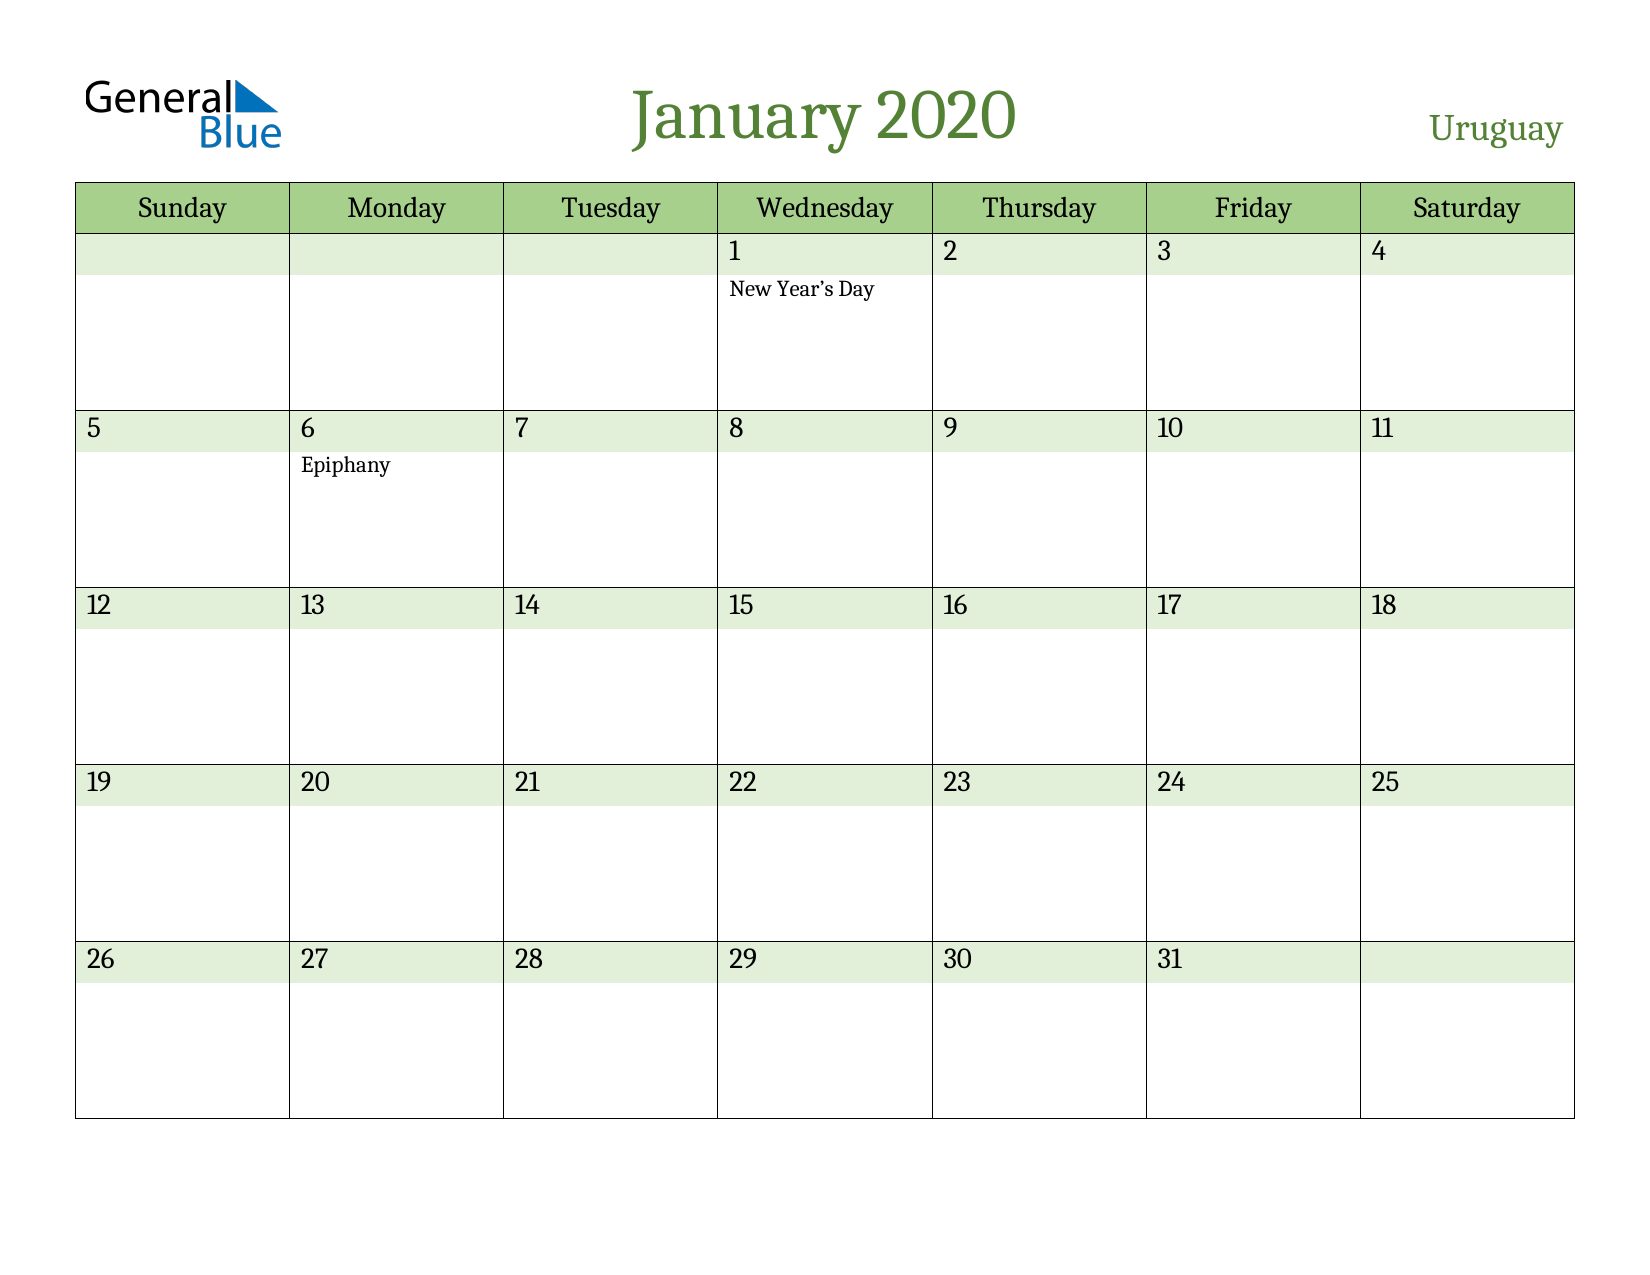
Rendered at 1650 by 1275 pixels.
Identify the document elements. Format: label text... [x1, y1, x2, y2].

table_cell 2 [933, 234, 1146, 275]
table_cell [1147, 275, 1360, 410]
table_cell 18 [1361, 588, 1574, 629]
table_cell [933, 983, 1146, 1118]
table_cell [1361, 629, 1574, 764]
table_cell [1147, 983, 1360, 1118]
table_cell [1361, 452, 1574, 587]
table_cell Friday [1147, 183, 1360, 233]
table_cell Wednesday [718, 183, 932, 233]
table_cell 6 [290, 411, 503, 452]
table_header January 2020 [504, 75, 1146, 182]
table_cell [504, 629, 717, 764]
table_cell [718, 983, 932, 1118]
table_cell [504, 234, 717, 275]
table_cell [1147, 452, 1360, 587]
table_cell [718, 452, 932, 587]
table_cell [76, 452, 289, 587]
table_cell [290, 275, 503, 410]
table_cell [504, 983, 717, 1118]
table_cell 10 [1147, 411, 1360, 452]
table_cell 1 [718, 234, 932, 275]
table_cell [290, 629, 503, 764]
table_cell 24 [1147, 765, 1360, 806]
table_cell [504, 452, 717, 587]
table_cell [504, 275, 717, 410]
table_cell 29 [718, 942, 932, 983]
table_cell 27 [290, 942, 503, 983]
table_cell 3 [1147, 234, 1360, 275]
table_cell Thursday [933, 183, 1146, 233]
table_cell 21 [504, 765, 717, 806]
table_cell [76, 806, 289, 941]
picture [86, 80, 281, 148]
table_cell 26 [76, 942, 289, 983]
table_cell [1361, 275, 1574, 410]
table_cell 19 [76, 765, 289, 806]
table_cell 15 [718, 588, 932, 629]
table_cell [933, 275, 1146, 410]
table_cell Epiphany [290, 452, 503, 587]
table_cell [76, 234, 289, 275]
table_cell [933, 629, 1146, 764]
table_cell 28 [504, 942, 717, 983]
table_cell [1361, 983, 1574, 1118]
table_cell [290, 983, 503, 1118]
table_cell 30 [933, 942, 1146, 983]
table_cell [1361, 806, 1574, 941]
table_cell 8 [718, 411, 932, 452]
table_cell 11 [1361, 411, 1574, 452]
table_cell 31 [1147, 942, 1360, 983]
table_cell [76, 983, 289, 1118]
table_cell [1147, 806, 1360, 941]
table_cell [290, 806, 503, 941]
table_cell Sunday [76, 183, 289, 233]
table_cell [718, 806, 932, 941]
table_cell [504, 806, 717, 941]
table_cell [1147, 629, 1360, 764]
table_cell 22 [718, 765, 932, 806]
table_cell 5 [76, 411, 289, 452]
table_cell New Year’s Day [718, 275, 932, 410]
table_cell 20 [290, 765, 503, 806]
table_cell 7 [504, 411, 717, 452]
table_cell 4 [1361, 234, 1574, 275]
table_header Uruguay [1146, 75, 1574, 182]
table_cell 12 [76, 588, 289, 629]
table_cell [76, 275, 289, 410]
table_cell [290, 234, 503, 275]
table_cell [718, 629, 932, 764]
table_cell 25 [1361, 765, 1574, 806]
table_cell 17 [1147, 588, 1360, 629]
table_cell Tuesday [504, 183, 717, 233]
table_cell [933, 452, 1146, 587]
table_header [76, 75, 503, 182]
table_cell [1361, 942, 1574, 983]
table_cell Saturday [1361, 183, 1574, 233]
table_cell 16 [933, 588, 1146, 629]
table_cell [76, 629, 289, 764]
table_cell 14 [504, 588, 717, 629]
table_cell 9 [933, 411, 1146, 452]
table_cell 13 [290, 588, 503, 629]
table_cell 23 [933, 765, 1146, 806]
table_cell Monday [290, 183, 503, 233]
table_cell [933, 806, 1146, 941]
